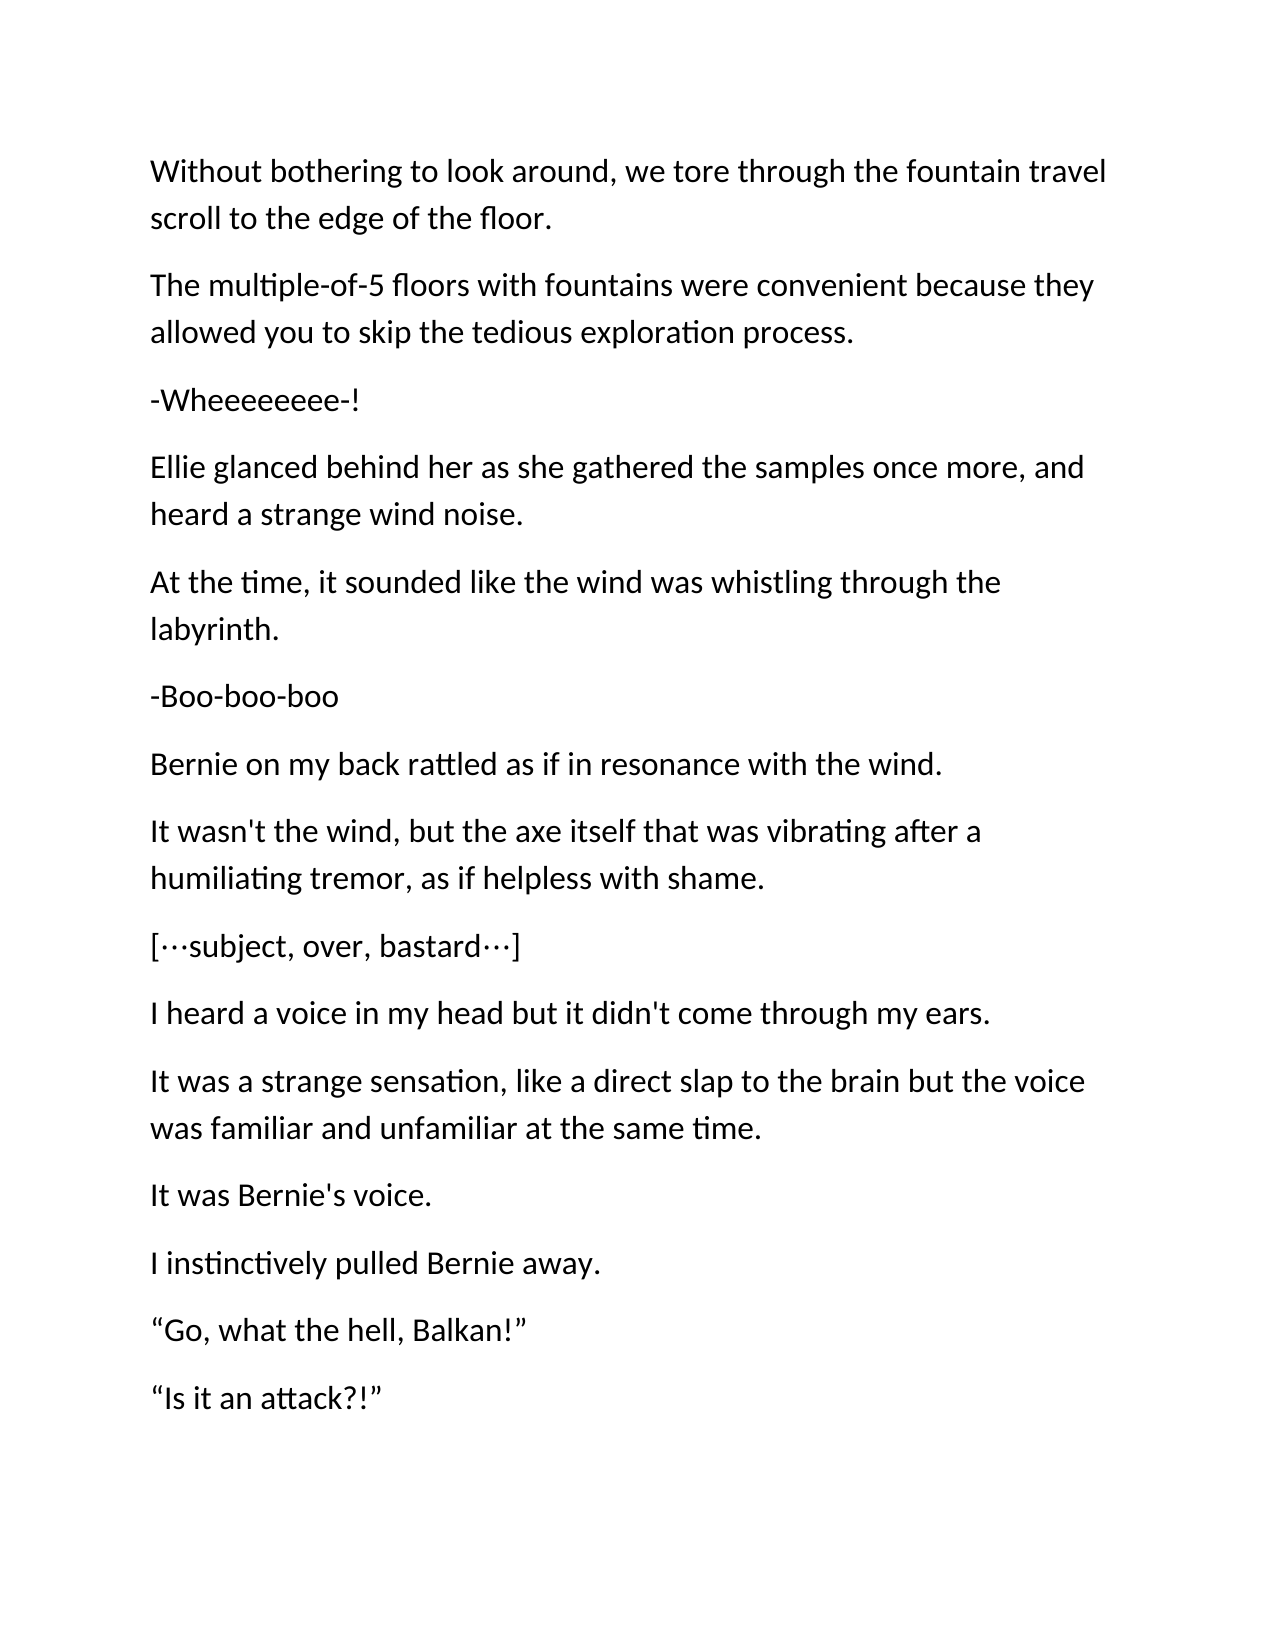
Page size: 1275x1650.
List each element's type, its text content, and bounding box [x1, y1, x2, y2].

text -Wheeeeeeee-! [150, 379, 1125, 419]
text The multiple-of-5 floors with fountains were convenient because they allowed you to skip the tedious exploration process. [150, 264, 1125, 352]
text [⋯subject, over, bastard⋯] [150, 925, 1125, 965]
text Without bothering to look around, we tore through the fountain travel scroll to the edge of the floor. [150, 150, 1125, 237]
text Ellie glanced behind her as she gathered the samples once more, and heard a strange wind noise. [150, 446, 1125, 534]
text -Boo-boo-boo [150, 675, 1125, 716]
text Bernie on my back rattled as if in resonance with the wind. [150, 743, 1125, 783]
text “Go, what the hell, Balkan!” [150, 1309, 1125, 1350]
text It was Bernie's voice. [150, 1174, 1125, 1215]
text It wasn't the wind, but the axe itself that was vibrating after a humiliating tremor, as if helpless with shame. [150, 810, 1125, 898]
text It was a strange sensation, like a direct slap to the brain but the voice was familiar and unfamiliar at the same time. [150, 1060, 1125, 1147]
text “Is it an attack?!” [150, 1377, 1125, 1418]
text At the time, it sounded like the wind was whistling through the labyrinth. [150, 561, 1125, 648]
text I instinctively pulled Bernie away. [150, 1242, 1125, 1283]
text I heard a voice in my head but it didn't come through my ears. [150, 992, 1125, 1033]
